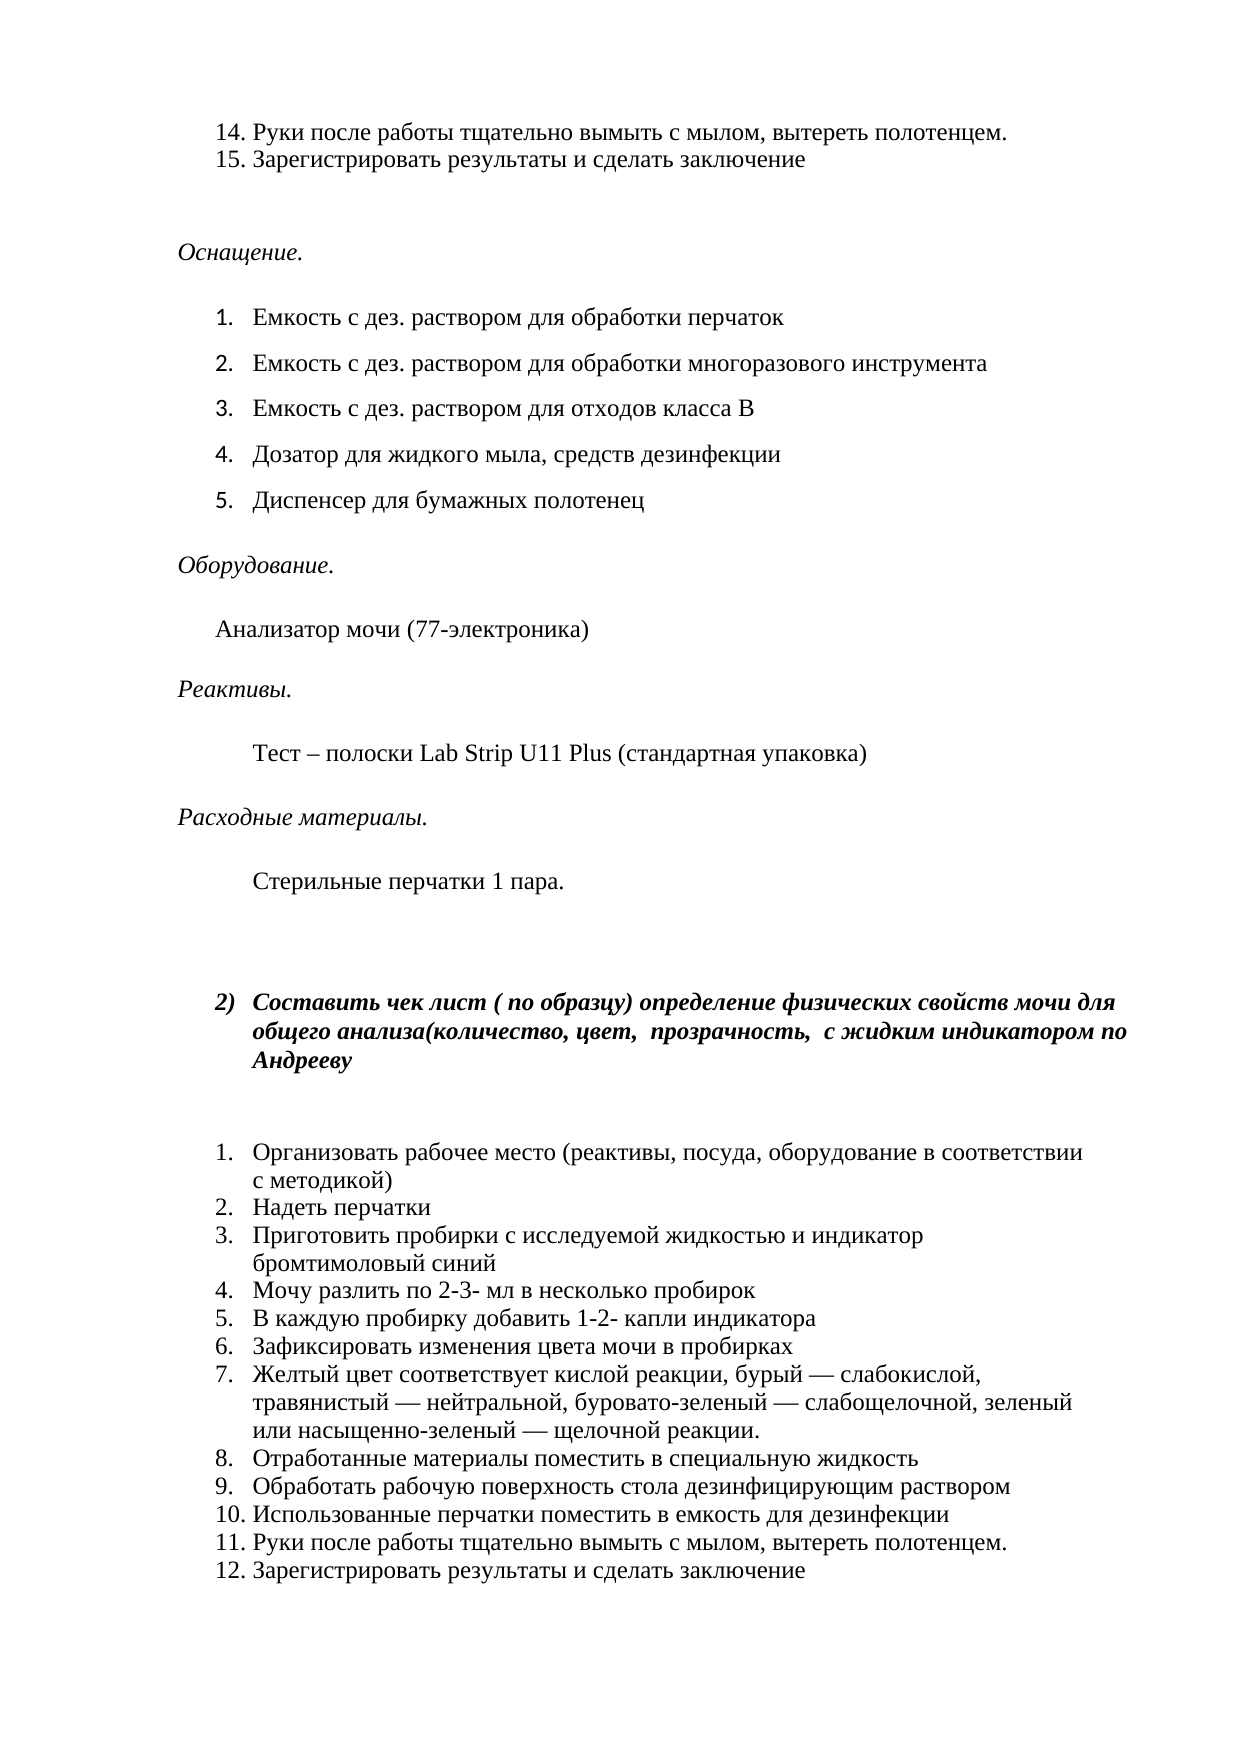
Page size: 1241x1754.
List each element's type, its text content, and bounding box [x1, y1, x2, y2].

text Реактивы. [177, 674, 1152, 703]
text Оборудование. [177, 550, 1152, 579]
list Диспенсер для бумажных полотенец [215, 484, 1152, 514]
table_cell Руки после работы тщательно вымыть с мылом, вытереть полотенцем. [166, 118, 1106, 146]
text Анализатор мочи (77-электроника) [215, 614, 1152, 643]
text Оснащение. [177, 237, 1152, 266]
table_cell Надеть перчатки [166, 1194, 1106, 1221]
list Стерильные перчатки 1 пара. [252, 866, 1152, 895]
list Зарегистрировать результаты и сделать заключение [215, 1556, 1152, 1584]
table_cell Использованные перчатки поместить в емкость для дезинфекции [166, 1500, 1106, 1528]
list Емкость с дез. раствором для обработки многоразового инструмента [215, 347, 1152, 377]
list Тест – полоски Lab Strip U11 Plus (стандартная упаковка) [252, 738, 1152, 767]
list Емкость с дез. раствором для отходов класса В [215, 392, 1152, 423]
table_header Организовать рабочее место (реактивы, посуда, оборудование в соответствии с методикой) [166, 1138, 1106, 1194]
list Дозатор для жидкого мыла, средств дезинфекции [215, 438, 1152, 469]
table_cell Приготовить пробирки с исследуемой жидкостью и индикатор бромтимоловый синий Мочу разлить по 2-3- мл в несколько пробирок В каждую пробирку добавить 1-2- капли индикатора Зафиксировать изменения цвета мочи в пробирках Желтый цвет соответствует кислой реакции, бурый — слабокислой, травянистый — нейтральной, буровато-зеленый — слабощелочной, зеленый или насыщенно-зеленый — щелочной реакции. Отработанные материалы поместить в специальную жидкость [166, 1221, 1106, 1472]
list Емкость с дез. раствором для обработки перчаток [215, 301, 1152, 331]
table_cell Зарегистрировать результаты и сделать заключение [166, 146, 1106, 173]
table_cell Обработать рабочую поверхность стола дезинфицирующим раствором [166, 1472, 1106, 1500]
text Расходные материалы. [177, 802, 1152, 831]
list Составить чек лист ( по образцу) определение физических свойств мочи для общего анализа(количество, цвет, прозрачность, с жидким индикатором по Андрееву [215, 987, 1152, 1074]
table_cell Руки после работы тщательно вымыть с мылом, вытереть полотенцем. [166, 1528, 1106, 1556]
